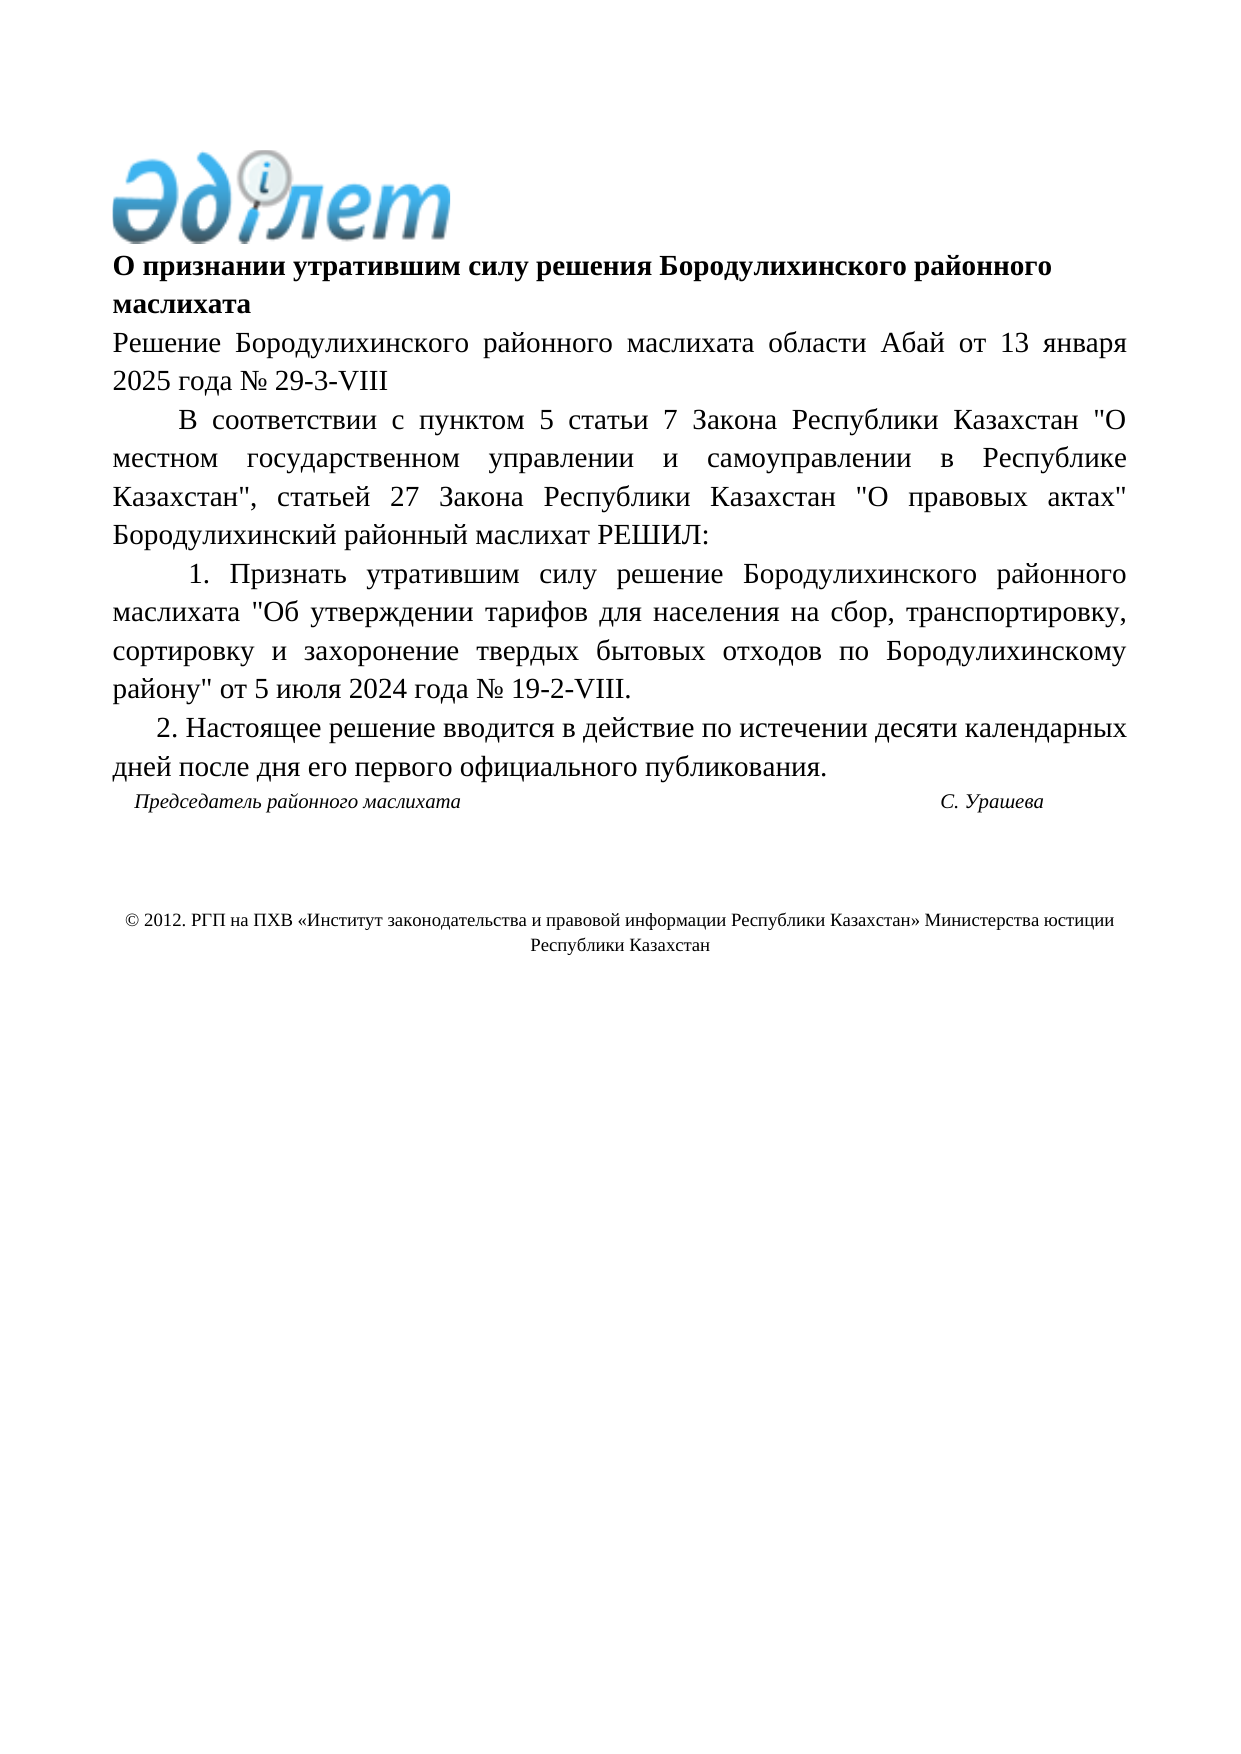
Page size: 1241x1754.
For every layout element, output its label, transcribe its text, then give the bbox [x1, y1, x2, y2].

text О признании утратившим силу решения Бородулихинского районного маслихата [112, 248, 1128, 320]
text В соответствии с пунктом 5 статьи 7 Закона Республики Казахстан "О местном государственном управлении и самоуправлении в Республике Казахстан", статьей 27 Закона Республики Казахстан "О правовых актах" Бородулихинский районный маслихат РЕШИЛ: [112, 402, 1128, 551]
picture [112, 150, 451, 244]
text 1. Признать утратившим силу решение Бородулихинского районного маслихата "Об утверждении тарифов для населения на сбор, транспортировку, сортировку и захоронение твердых бытовых отходов по Бородулихинскому району" от 5 июля 2024 года № 19-2-VІII. [112, 556, 1128, 705]
text Решение Бородулихинского районного маслихата области Абай от 13 января 2025 года № 29-3-VIII [112, 325, 1128, 397]
table_header С. Урашева [939, 787, 1240, 818]
text © 2012. РГП на ПХВ «Институт законодательства и правовой информации Республики Казахстан» Министерства юстиции Республики Казахстан [112, 909, 1128, 955]
table_header Председатель районного маслихата [101, 787, 939, 818]
text 2. Настоящее решение вводится в действие по истечении десяти календарных дней после дня его первого официального публикования. [112, 710, 1128, 782]
